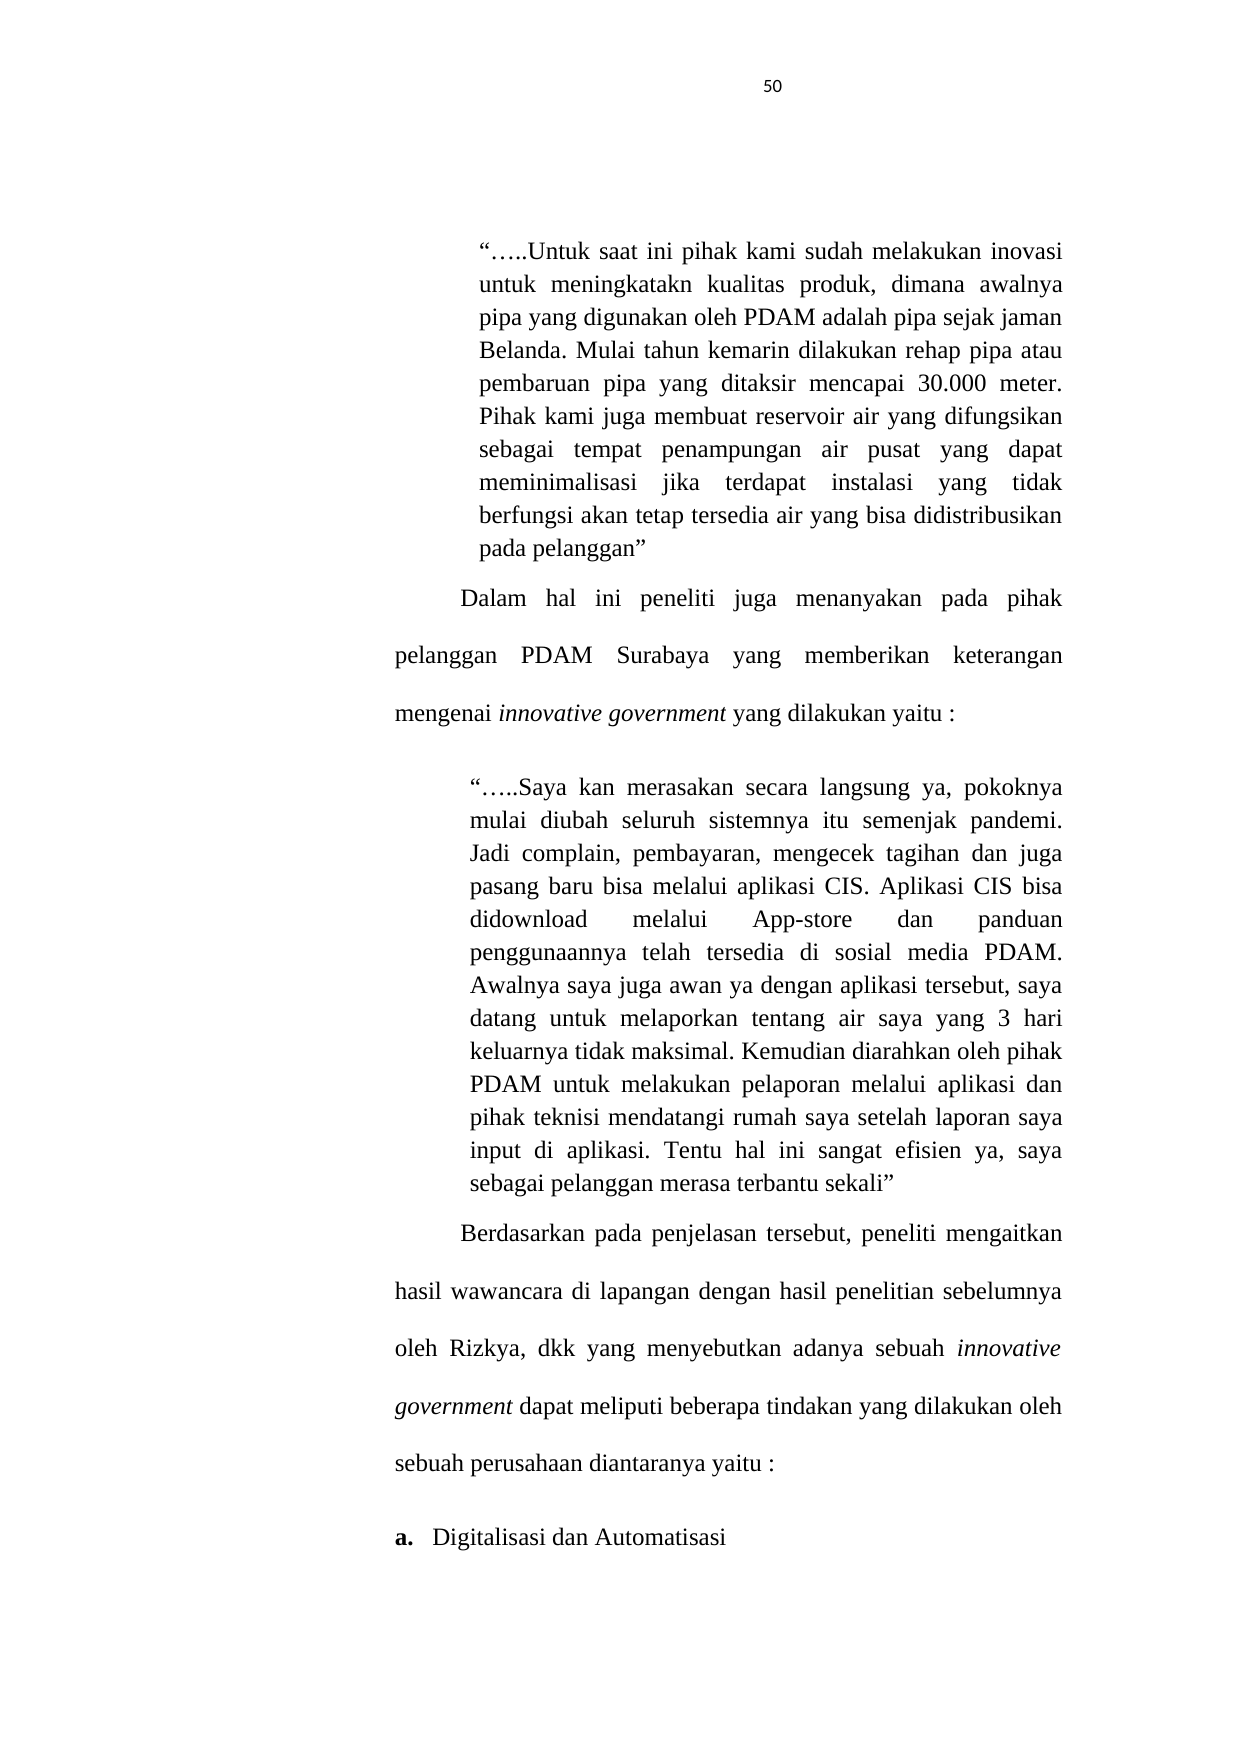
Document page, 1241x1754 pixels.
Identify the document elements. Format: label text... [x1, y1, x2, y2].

text “…..Saya kan merasakan secara langsung ya, pokoknya mulai diubah seluruh sistemnya itu semenjak pandemi. Jadi complain, pembayaran, mengecek tagihan dan juga pasang baru bisa melalui aplikasi CIS. Aplikasi CIS bisa didownload melalui App-store dan panduan penggunaannya telah tersedia di sosial media PDAM. Awalnya saya juga awan ya dengan aplikasi tersebut, saya datang untuk melaporkan tentang air saya yang 3 hari keluarnya tidak maksimal. Kemudian diarahkan oleh pihak PDAM untuk melakukan pelaporan melalui aplikasi dan pihak teknisi mendatangi rumah saya setelah laporan saya input di aplikasi. Tentu hal ini sangat efisien ya, saya sebagai pelanggan merasa terbantu sekali” [469, 993, 1063, 1197]
text Berdasarkan pada penjelasan tersebut, peneliti mengaitkan hasil wawancara di lapangan dengan hasil penelitian sebelumnya oleh Rizkya, dkk yang menyebutkan adanya sebuah innovative government dapat meliputi beberapa tindakan yang dilakukan oleh sebuah perusahaan diantaranya yaitu : [394, 1419, 1063, 1477]
list Digitalisasi dan Automatisasi [394, 1522, 1063, 1551]
text Berdasarkan pada penjelasan tersebut, peneliti mengaitkan hasil wawancara di lapangan dengan hasil penelitian sebelumnya oleh Rizkya, dkk yang menyebutkan adanya sebuah innovative government dapat meliputi beberapa tindakan yang dilakukan oleh sebuah perusahaan diantaranya yaitu : [394, 1299, 1063, 1416]
text Berdasarkan pada penjelasan tersebut, peneliti mengaitkan hasil wawancara di lapangan dengan hasil penelitian sebelumnya oleh Rizkya, dkk yang menyebutkan adanya sebuah innovative government dapat meliputi beberapa tindakan yang dilakukan oleh sebuah perusahaan diantaranya yaitu : [394, 1218, 1063, 1298]
text “…..Saya kan merasakan secara langsung ya, pokoknya mulai diubah seluruh sistemnya itu semenjak pandemi. Jadi complain, pembayaran, mengecek tagihan dan juga pasang baru bisa melalui aplikasi CIS. Aplikasi CIS bisa didownload melalui App-store dan panduan penggunaannya telah tersedia di sosial media PDAM. Awalnya saya juga awan ya dengan aplikasi tersebut, saya datang untuk melaporkan tentang air saya yang 3 hari keluarnya tidak maksimal. Kemudian diarahkan oleh pihak PDAM untuk melakukan pelaporan melalui aplikasi dan pihak teknisi mendatangi rumah saya setelah laporan saya input di aplikasi. Tentu hal ini sangat efisien ya, saya sebagai pelanggan merasa terbantu sekali” [469, 772, 1063, 992]
text Dalam hal ini peneliti juga menanyakan pada pihak pelanggan PDAM Surabaya yang memberikan keterangan mengenai innovative government yang dilakukan yaitu : [394, 583, 1063, 727]
